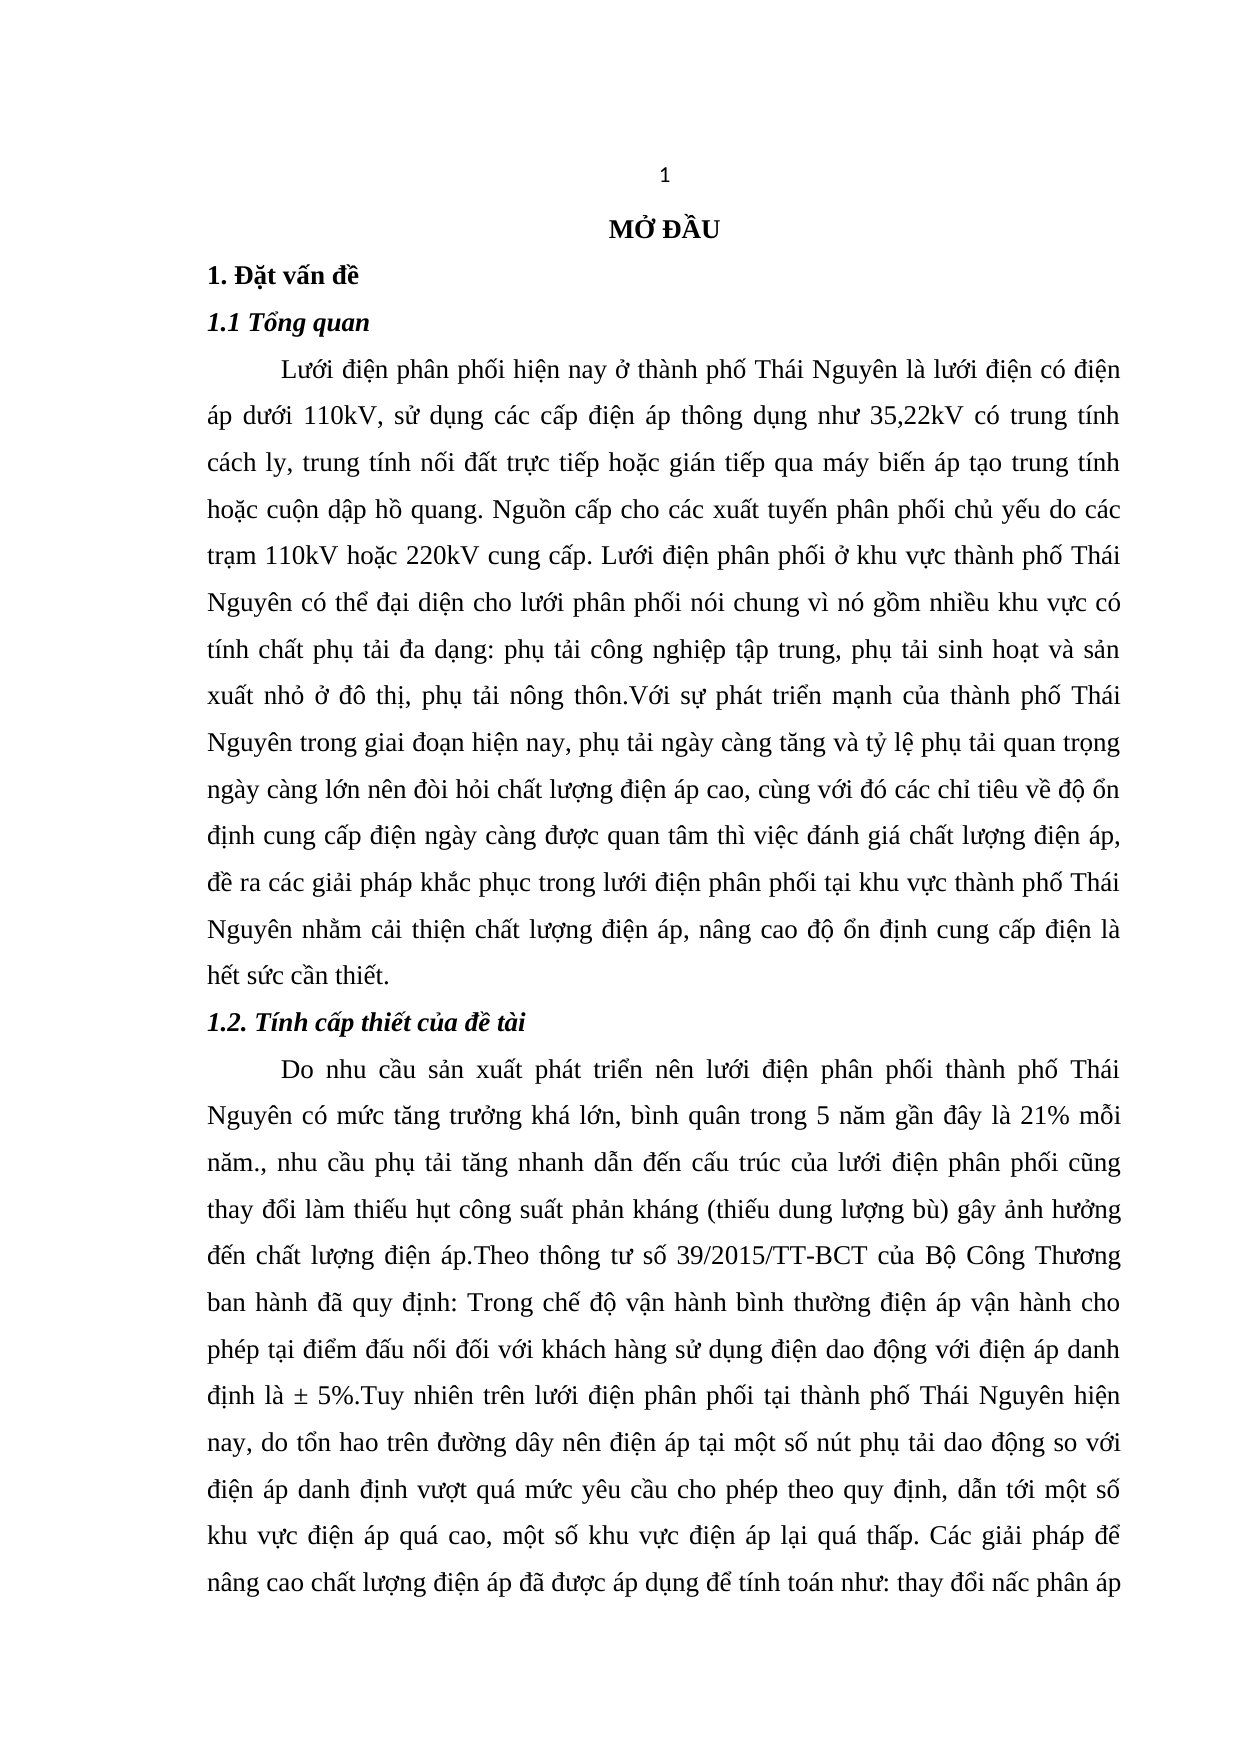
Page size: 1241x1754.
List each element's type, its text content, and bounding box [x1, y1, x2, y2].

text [207, 1053, 1122, 1597]
subtitle 1.1 Tổng quan [207, 306, 1122, 337]
subtitle MỞ ĐẦU [207, 213, 1122, 244]
subtitle 1.2. Tính cấp thiết của đề tài [207, 1006, 1122, 1037]
text Lưới điện phân phối hiện nay ở thành phố Thái Nguyên là lưới điện có điện áp dưới 110kV, sử dụng các cấp điện áp thông dụng như 35,22kV có trung tính cách ly, trung tính nối đất trực tiếp hoặc gián tiếp qua máy biến áp tạo trung tính hoặc cuộn dập hồ quang. Nguồn cấp cho các xuất tuyến phân phối chủ yếu do các trạm 110kV hoặc 220kV cung cấp. Lưới điện phân phối ở khu vực thành phố Thái Nguyên có thể đại diện cho lưới phân phối nói chung vì nó gồm nhiều khu vực có tính chất phụ tải đa dạng: phụ tải công nghiệp tập trung, phụ tải sinh hoạt và sản xuất nhỏ ở đô thị, phụ tải nông thôn.Với sự phát triển mạnh của thành phố Thái Nguyên trong giai đoạn hiện nay, phụ tải ngày càng tăng và tỷ lệ phụ tải quan trọng ngày càng lớn nên đòi hỏi chất lượng điện áp cao, cùng với đó các chỉ tiêu về độ ổn định cung cấp điện ngày càng được quan tâm thì việc đánh giá chất lượng điện áp, đề ra các giải pháp khắc phục trong lưới điện phân phối tại khu vực thành phố Thái Nguyên nhằm cải thiện chất lượng điện áp, nâng cao độ ổn định cung cấp điện là hết sức cần thiết. [207, 353, 1122, 991]
subtitle 1. Đặt vấn đề [207, 259, 1122, 291]
